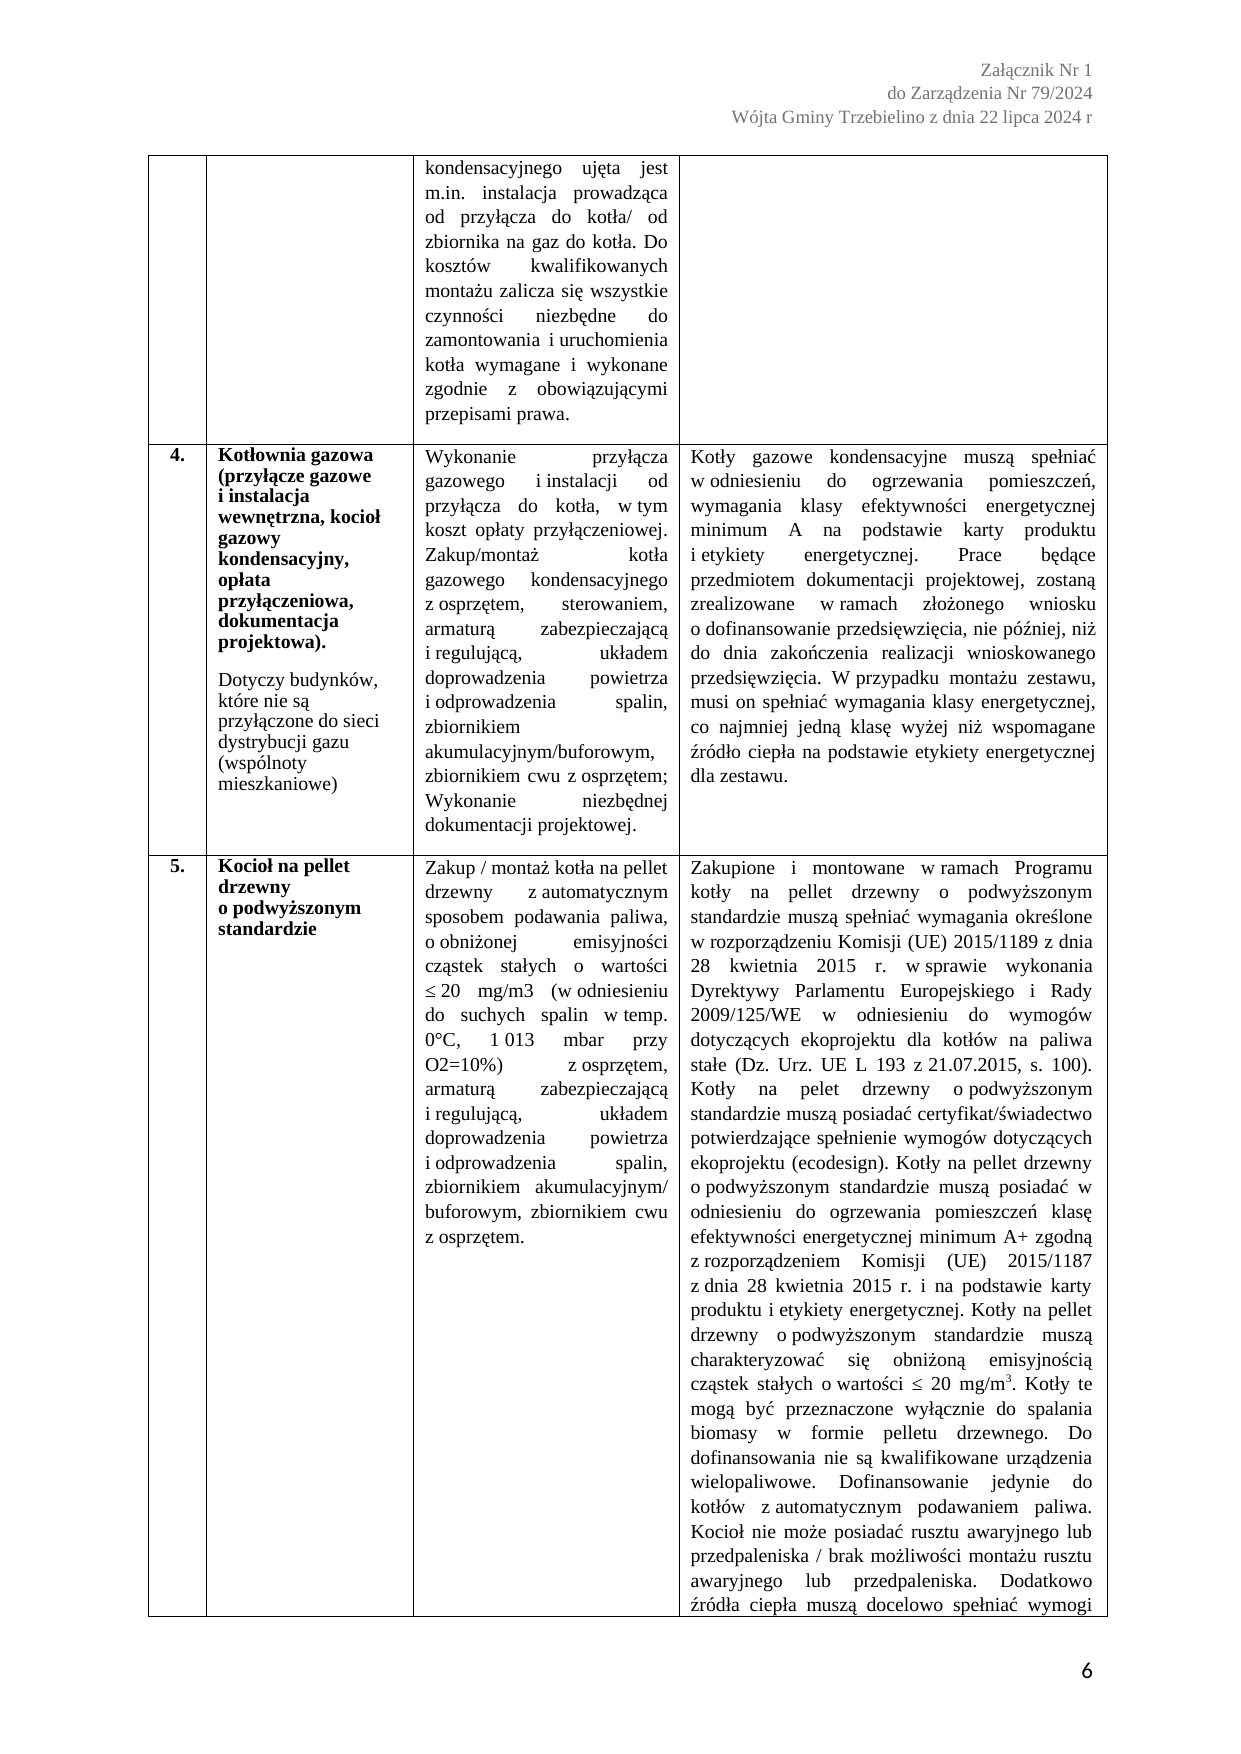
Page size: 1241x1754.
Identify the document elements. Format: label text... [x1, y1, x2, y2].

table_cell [680, 856, 1107, 1616]
table_cell Wykonanie przyłącza gazowego i instalacji od przyłącza do kotła, w tym koszt opłaty przyłączeniowej. Zakup/montaż kotła gazowego kondensacyjnego z osprzętem, sterowaniem, armaturą zabezpieczającą i regulującą, układem doprowadzenia powietrza i odprowadzenia spalin, zbiornikiem akumulacyjnym/buforowym, zbiornikiem cwu z osprzętem; Wykonanie niezbędnej dokumentacji projektowej. [414, 445, 679, 855]
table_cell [207, 156, 413, 443]
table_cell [414, 156, 679, 443]
table_cell 5. [149, 856, 206, 1616]
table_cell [414, 856, 679, 1616]
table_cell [207, 856, 413, 1616]
table_cell 4. [149, 445, 206, 855]
table_cell 3. [149, 156, 206, 443]
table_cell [680, 156, 1107, 443]
table_cell Kotły gazowe kondensacyjne muszą spełniać w odniesieniu do ogrzewania pomieszczeń, wymagania klasy efektywności energetycznej minimum A na podstawie karty produktu i etykiety energetycznej. Prace będące przedmiotem dokumentacji projektowej, zostaną zrealizowane w ramach złożonego wniosku o dofinansowanie przedsięwzięcia, nie później, niż do dnia zakończenia realizacji wnioskowanego przedsięwzięcia. W przypadku montażu zestawu, musi on spełniać wymagania klasy energetycznej, co najmniej jedną klasę wyżej niż wspomagane źródło ciepła na podstawie etykiety energetycznej dla zestawu. [680, 445, 1107, 855]
table_cell Kotłownia gazowa (przyłącze gazowe i instalacja wewnętrzna, kocioł gazowy kondensacyjny, opłata przyłączeniowa, dokumentacja projektowa). Dotyczy budynków, które nie są przyłączone do sieci dystrybucji gazu (wspólnoty mieszkaniowe) [207, 445, 413, 855]
